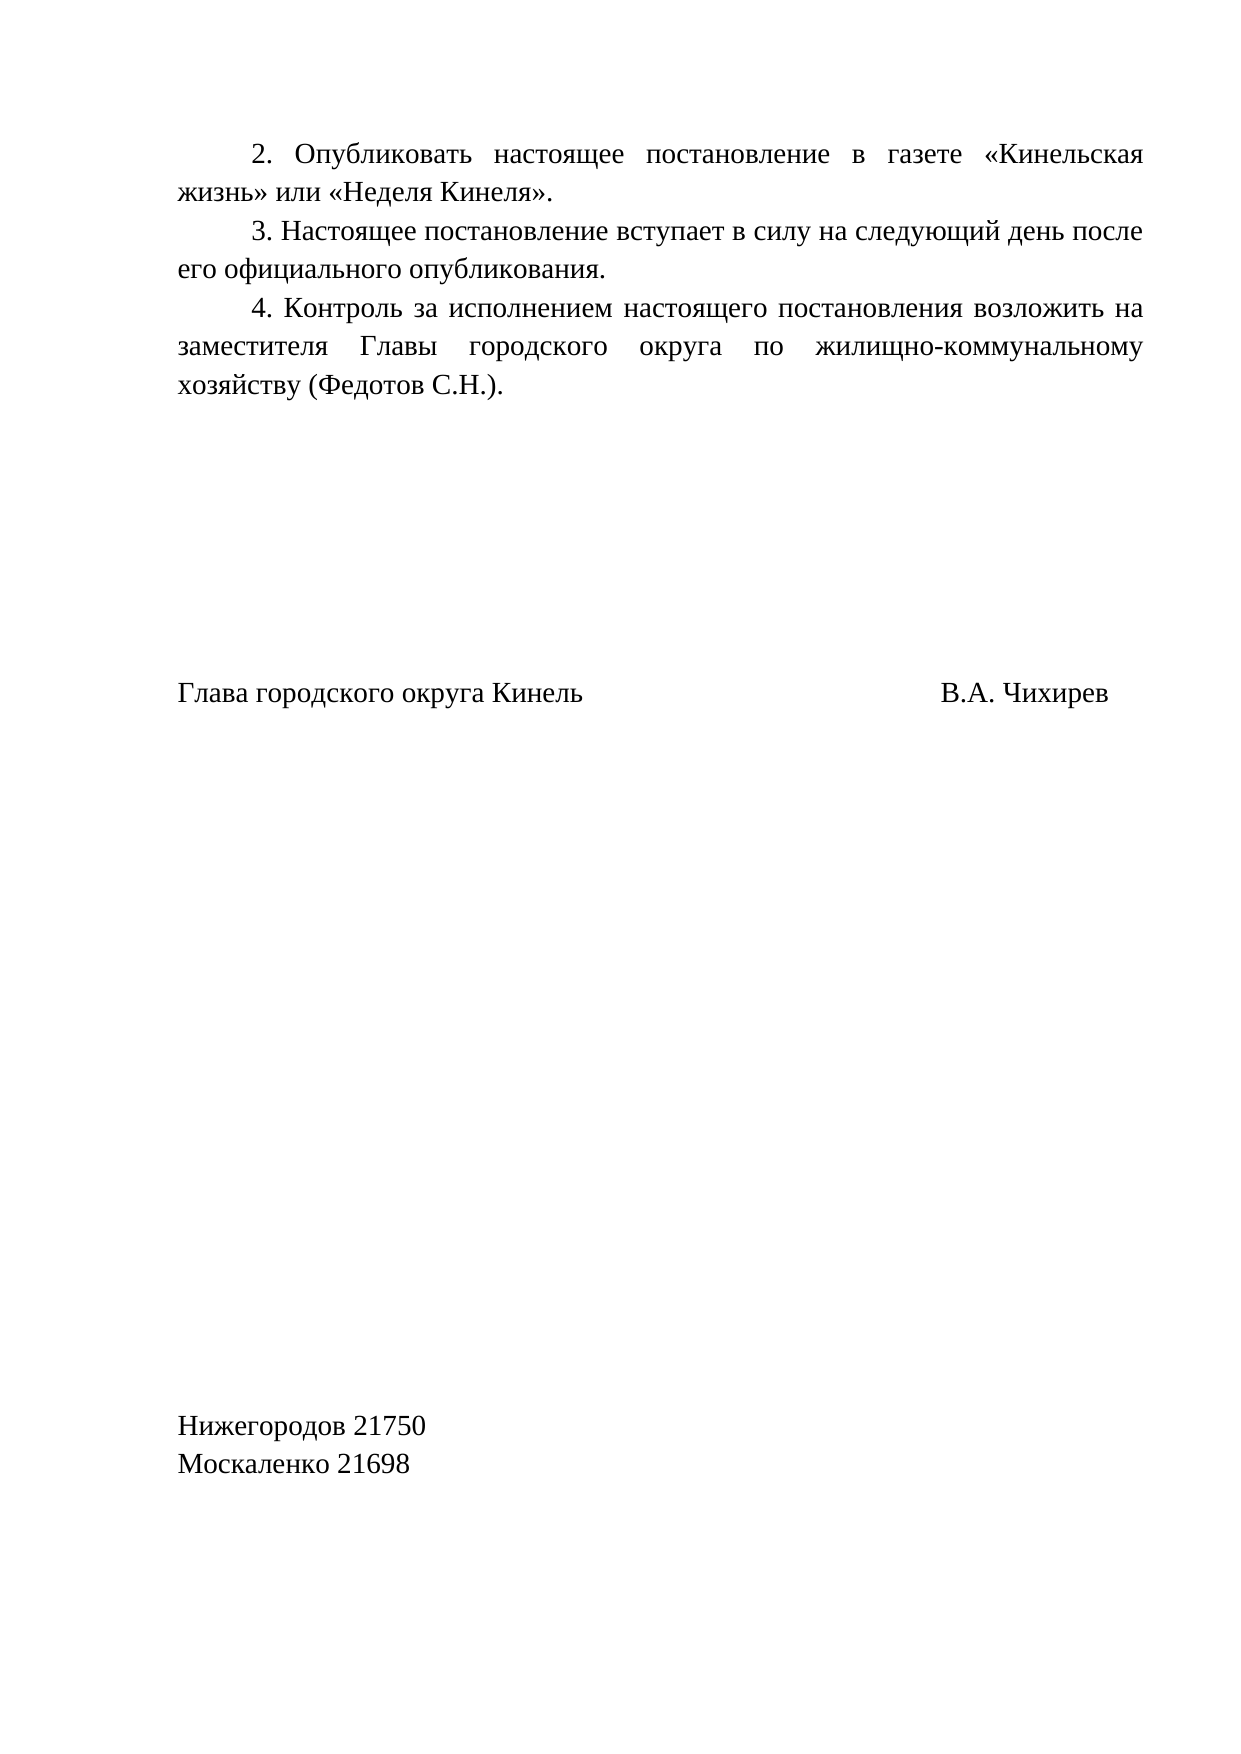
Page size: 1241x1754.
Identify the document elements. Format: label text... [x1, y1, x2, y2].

text Москаленко 21698 [177, 1446, 1144, 1480]
text Глава городского округа Кинель В.А. Чихирев [177, 675, 1144, 709]
text 4. Контроль за исполнением настоящего постановления возложить на заместителя Главы городского округа по жилищно-коммунальному хозяйству (Федотов С.Н.). [177, 290, 1144, 401]
text 3. Настоящее постановление вступает в силу на следующий день после его официального опубликования. [177, 213, 1144, 285]
text Нижегородов 21750 [177, 1408, 1144, 1441]
text 2. Опубликовать настоящее постановление в газете «Кинельская жизнь» или «Неделя Кинеля». [177, 136, 1144, 208]
